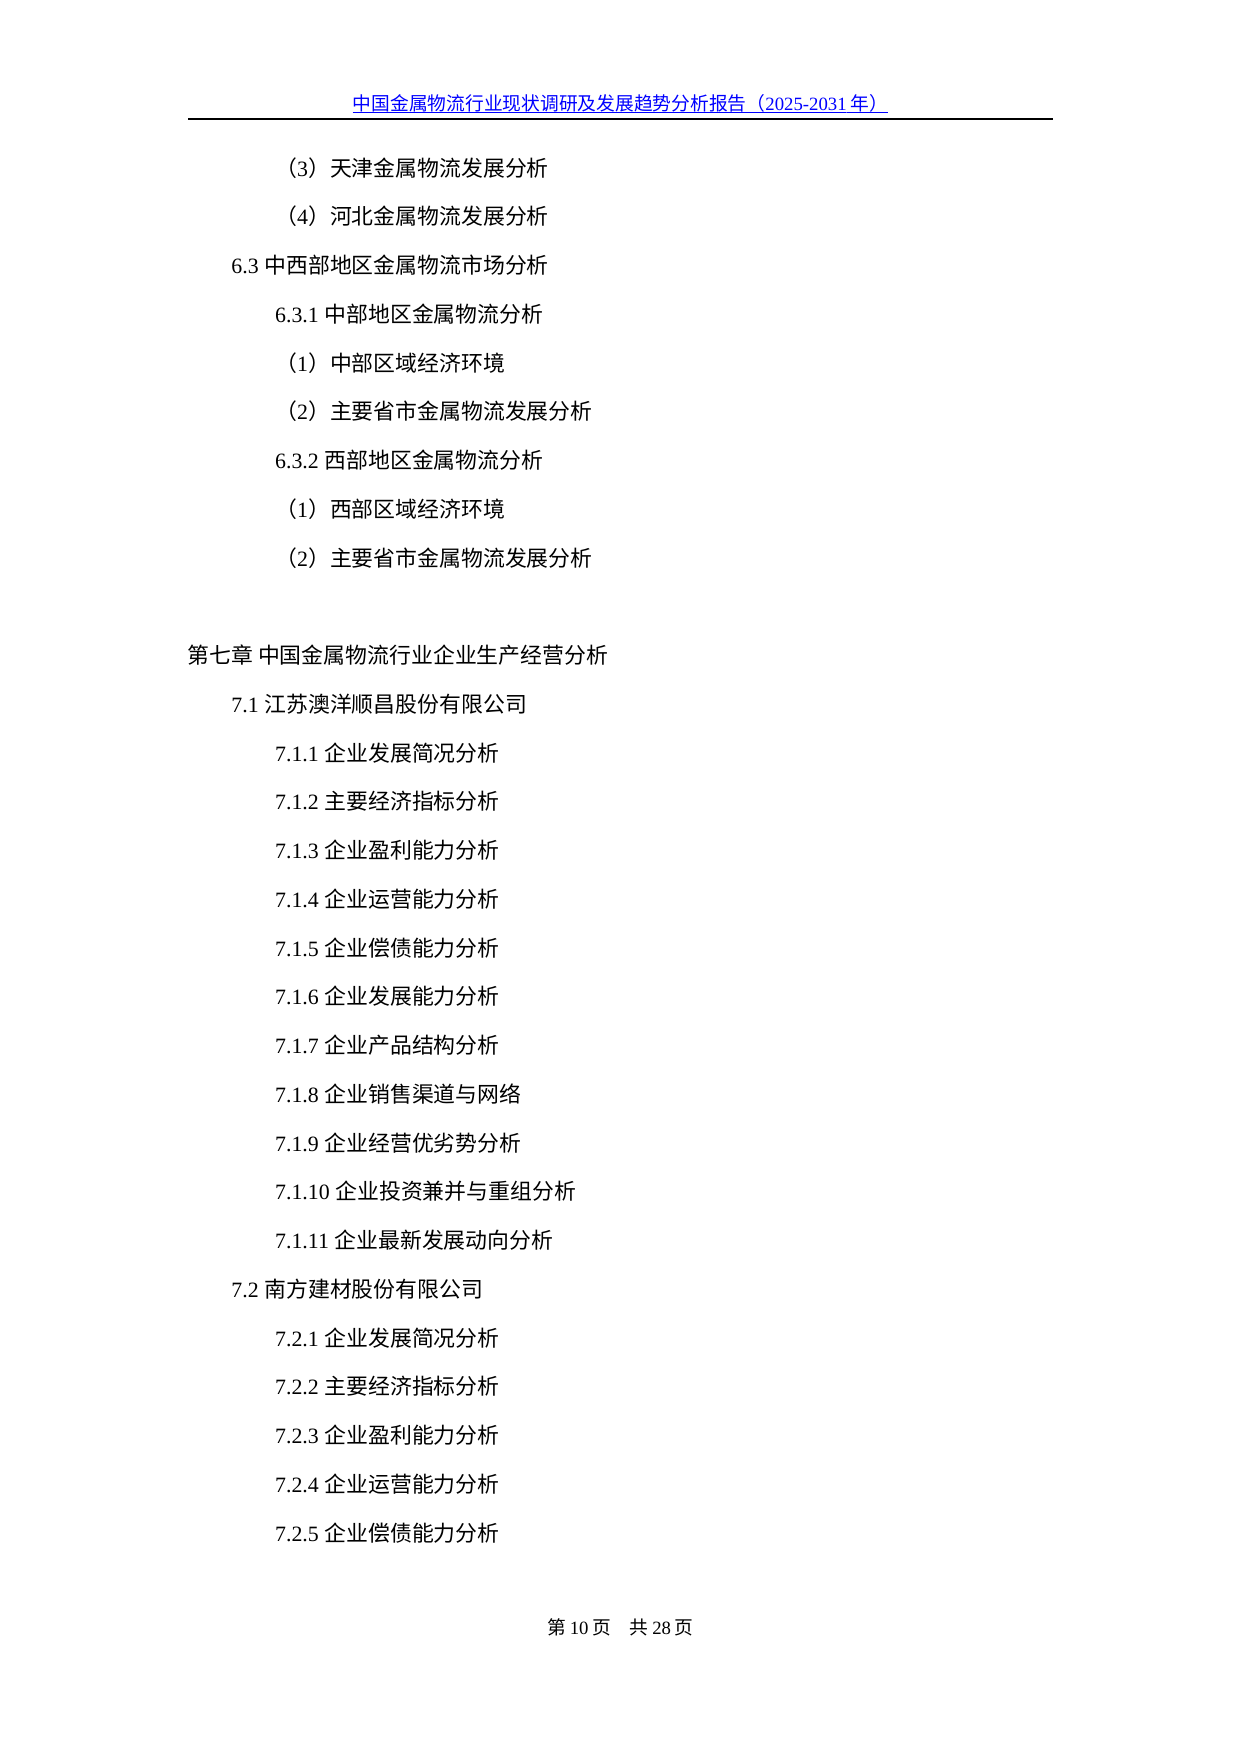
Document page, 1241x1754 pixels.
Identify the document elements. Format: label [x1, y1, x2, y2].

text [187, 150, 1053, 1548]
